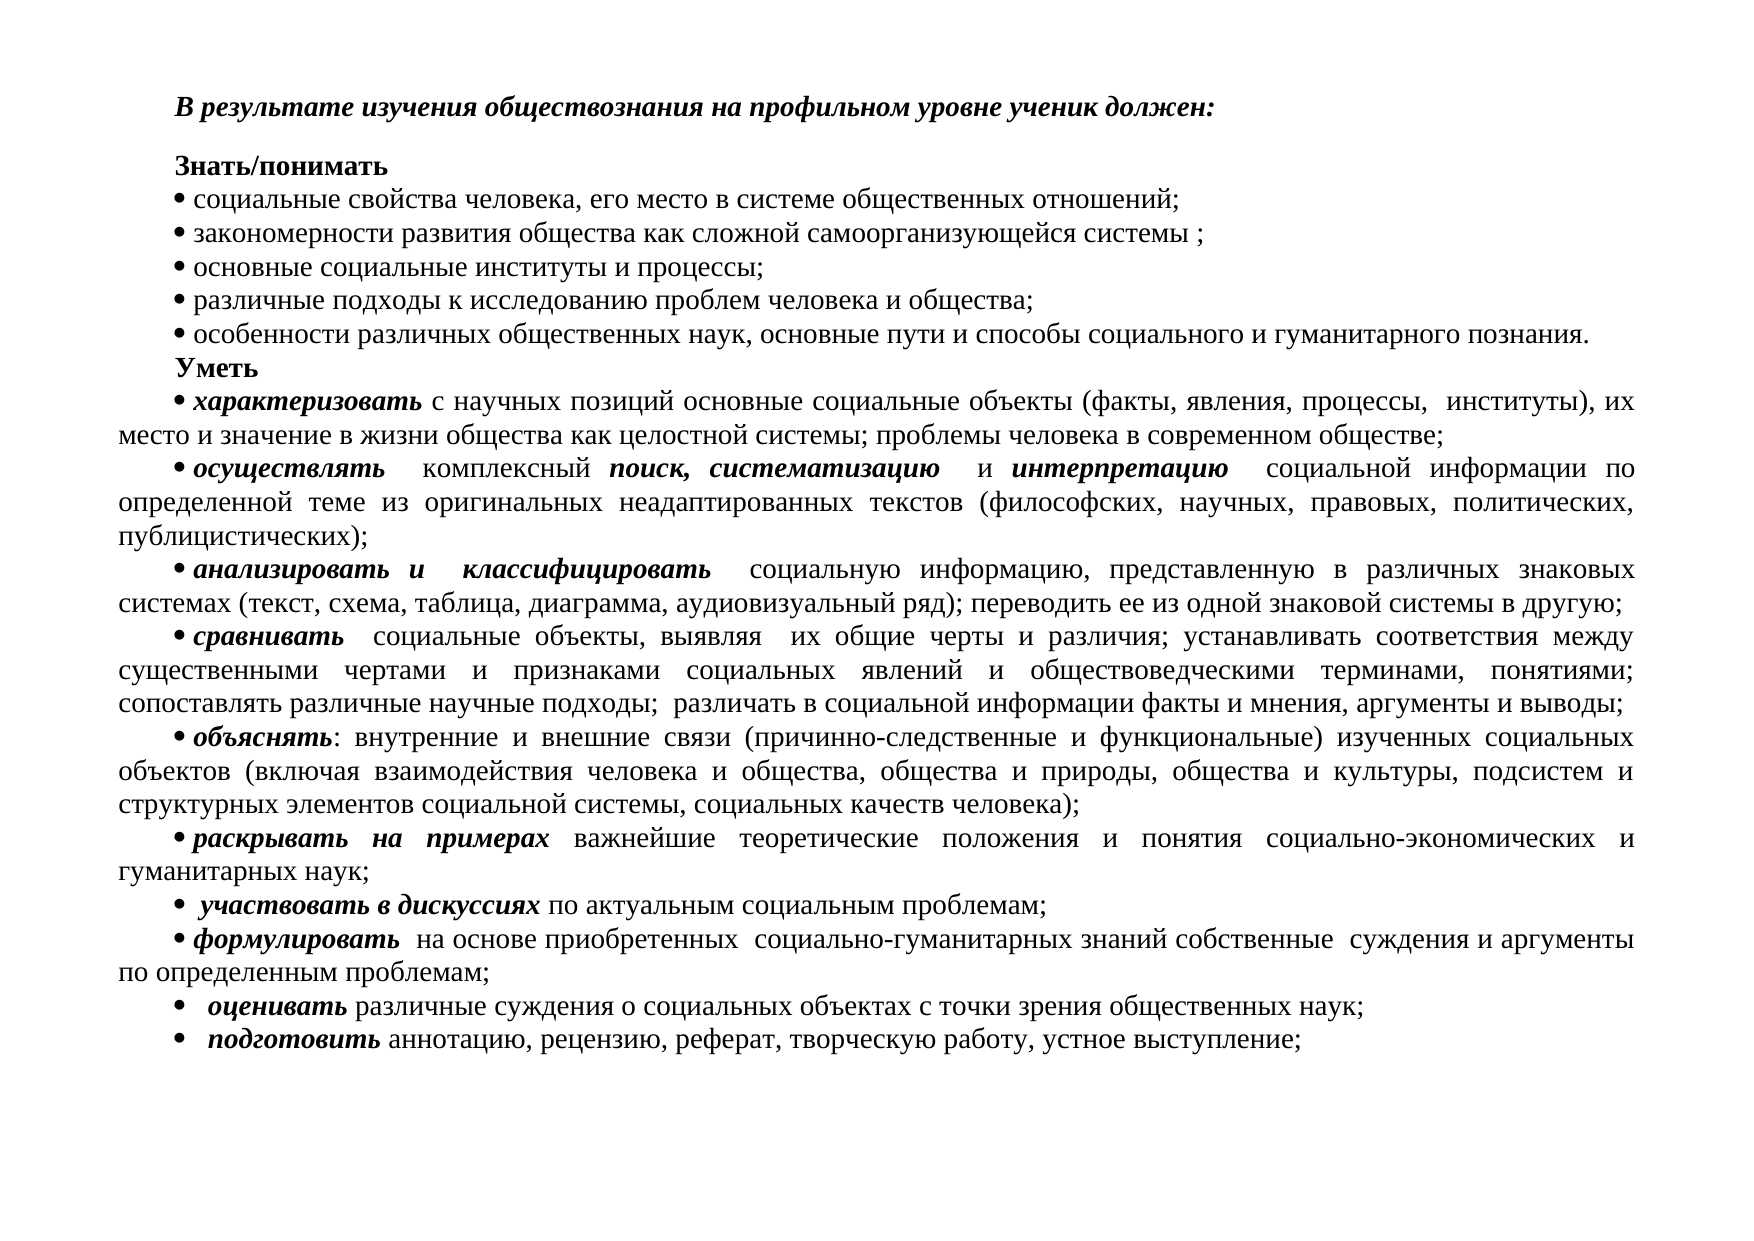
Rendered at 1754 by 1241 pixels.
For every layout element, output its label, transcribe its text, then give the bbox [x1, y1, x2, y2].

text В результате изучения обществознания на профильном уровне ученик должен: [118, 89, 1636, 122]
list участвовать в дискуссиях по актуальным социальным проблемам; [118, 887, 1636, 921]
list социальные свойства человека, его место в системе общественных отношений; [118, 182, 1636, 215]
text Уметь [118, 350, 1636, 383]
list оценивать различные суждения о социальных объектах с точки зрения общественных наук; [118, 988, 1636, 1022]
text Знать/понимать [118, 148, 1636, 182]
list особенности различных общественных наук, основные пути и способы социального и гуманитарного познания. [118, 316, 1636, 350]
list сравнивать социальные объекты, выявляя их общие черты и различия; устанавливать соответствия между существенными чертами и признаками социальных явлений и обществоведческими терминами, понятиями; сопоставлять различные научные подходы; различать в социальной информации факты и мнения, аргументы и выводы; [118, 618, 1636, 719]
list осуществлять комплексный поиск, систематизацию и интерпретацию социальной информации по определенной теме из оригинальных неадаптированных текстов (философских, научных, правовых, политических, публицистических); [118, 451, 1636, 551]
list основные социальные институты и процессы; [118, 249, 1636, 282]
list формулировать на основе приобретенных социально-гуманитарных знаний собственные суждения и аргументы по определенным проблемам; [118, 921, 1636, 988]
list различные подходы к исследованию проблем человека и общества; [118, 282, 1636, 316]
list анализировать и классифицировать социальную информацию, представленную в различных знаковых системах (текст, схема, таблица, диаграмма, аудиовизуальный ряд); переводить ее из одной знаковой системы в другую; [118, 551, 1636, 618]
list характеризовать с научных позиций основные социальные объекты (факты, явления, процессы, институты), их место и значение в жизни общества как целостной системы; проблемы человека в современном обществе; [118, 383, 1636, 451]
list объяснять: внутренние и внешние связи (причинно-следственные и функциональные) изученных социальных объектов (включая взаимодействия человека и общества, общества и природы, общества и культуры, подсистем и структурных элементов социальной системы, социальных качеств человека); [118, 719, 1636, 820]
list подготовить аннотацию, рецензию, реферат, творческую работу, устное выступление; [118, 1022, 1636, 1055]
list закономерности развития общества как сложной самоорганизующейся системы ; [118, 215, 1636, 249]
list раскрывать на примерах важнейшие теоретические положения и понятия социально-экономических и гуманитарных наук; [118, 820, 1636, 887]
